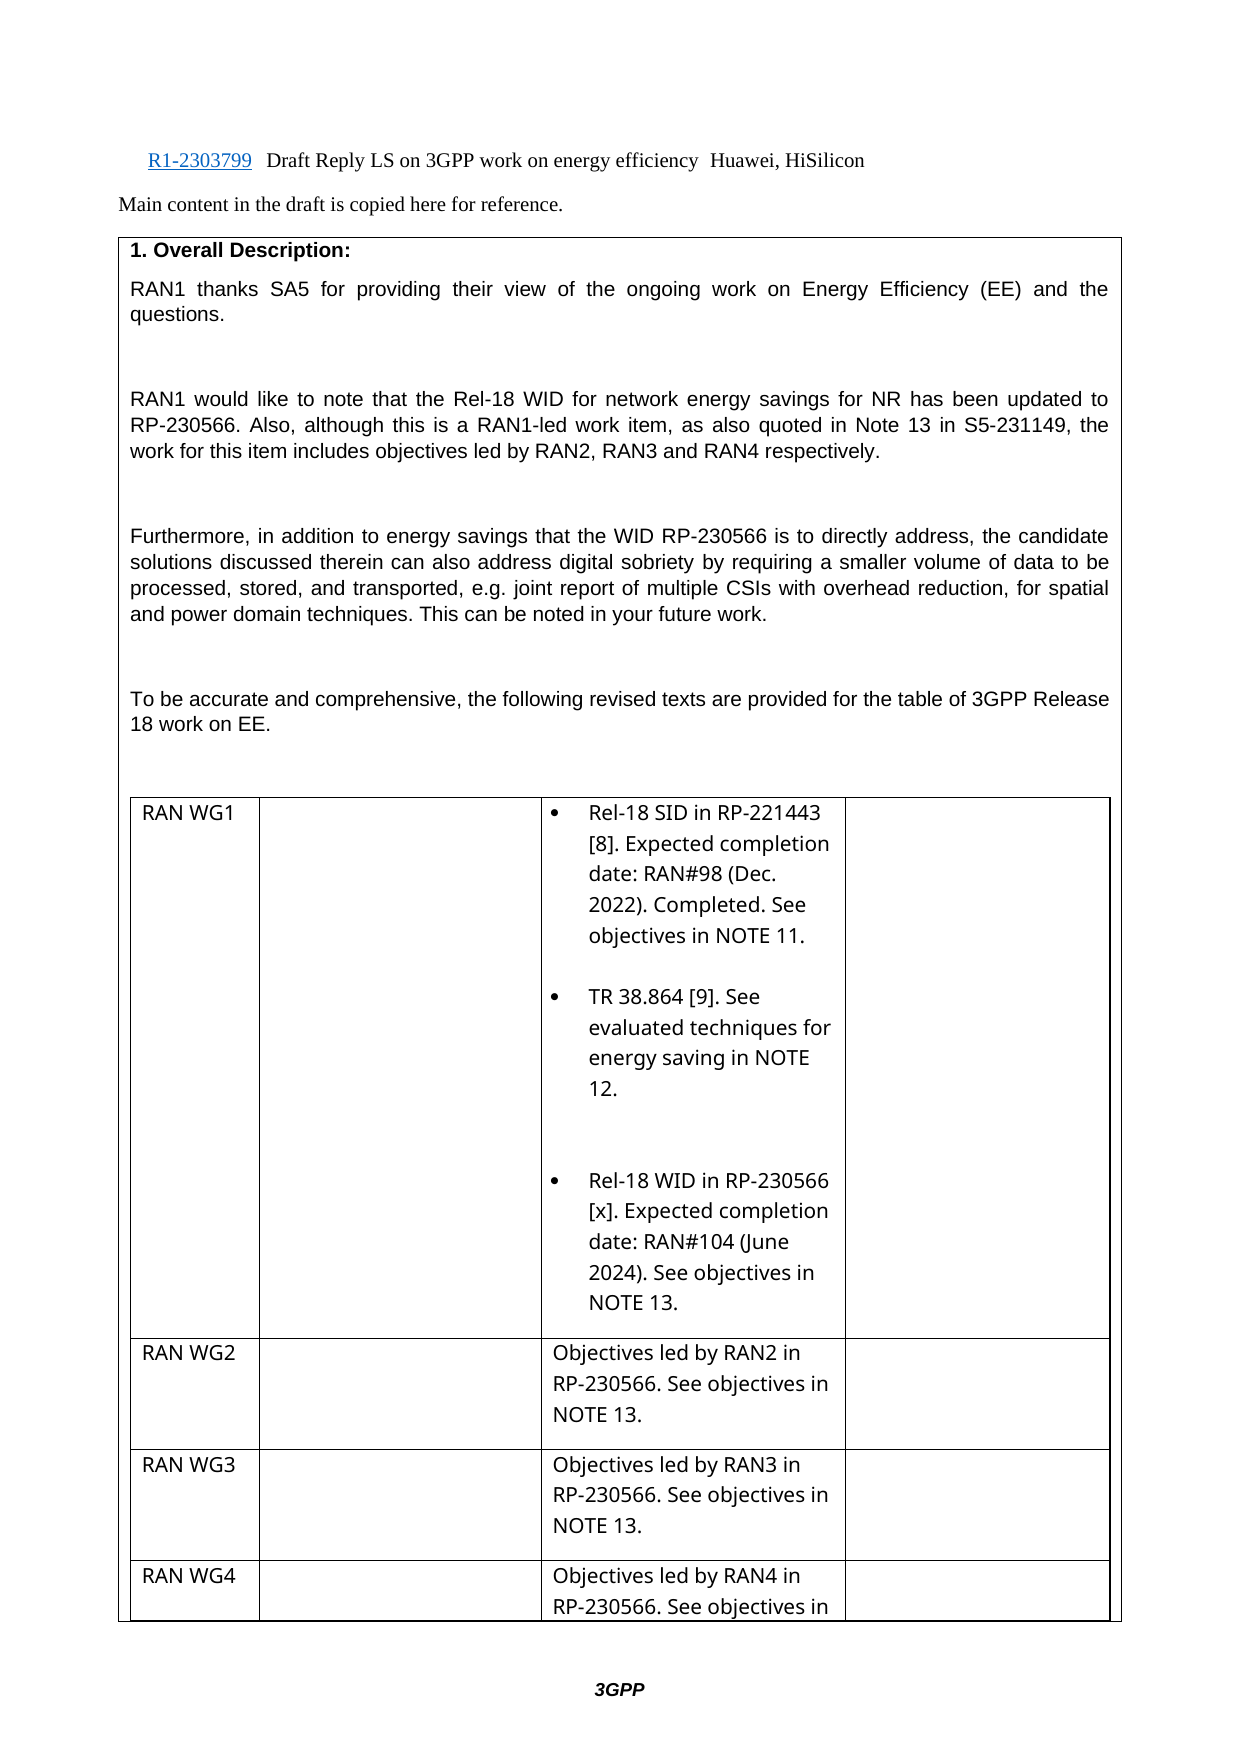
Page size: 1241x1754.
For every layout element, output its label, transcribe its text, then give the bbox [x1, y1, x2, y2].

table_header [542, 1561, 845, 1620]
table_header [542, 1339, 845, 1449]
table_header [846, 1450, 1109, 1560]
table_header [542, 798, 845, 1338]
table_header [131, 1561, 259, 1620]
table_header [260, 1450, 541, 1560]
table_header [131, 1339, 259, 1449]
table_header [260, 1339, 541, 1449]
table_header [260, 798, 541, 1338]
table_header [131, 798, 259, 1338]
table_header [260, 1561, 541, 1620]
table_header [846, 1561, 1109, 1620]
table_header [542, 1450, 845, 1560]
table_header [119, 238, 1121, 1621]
text Main content in the draft is copied here for reference. [118, 192, 1122, 216]
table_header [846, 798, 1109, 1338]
text R1-2303799 Draft Reply LS on 3GPP work on energy efficiency Huawei, HiSilicon [148, 148, 1122, 172]
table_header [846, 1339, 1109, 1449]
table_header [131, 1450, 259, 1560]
